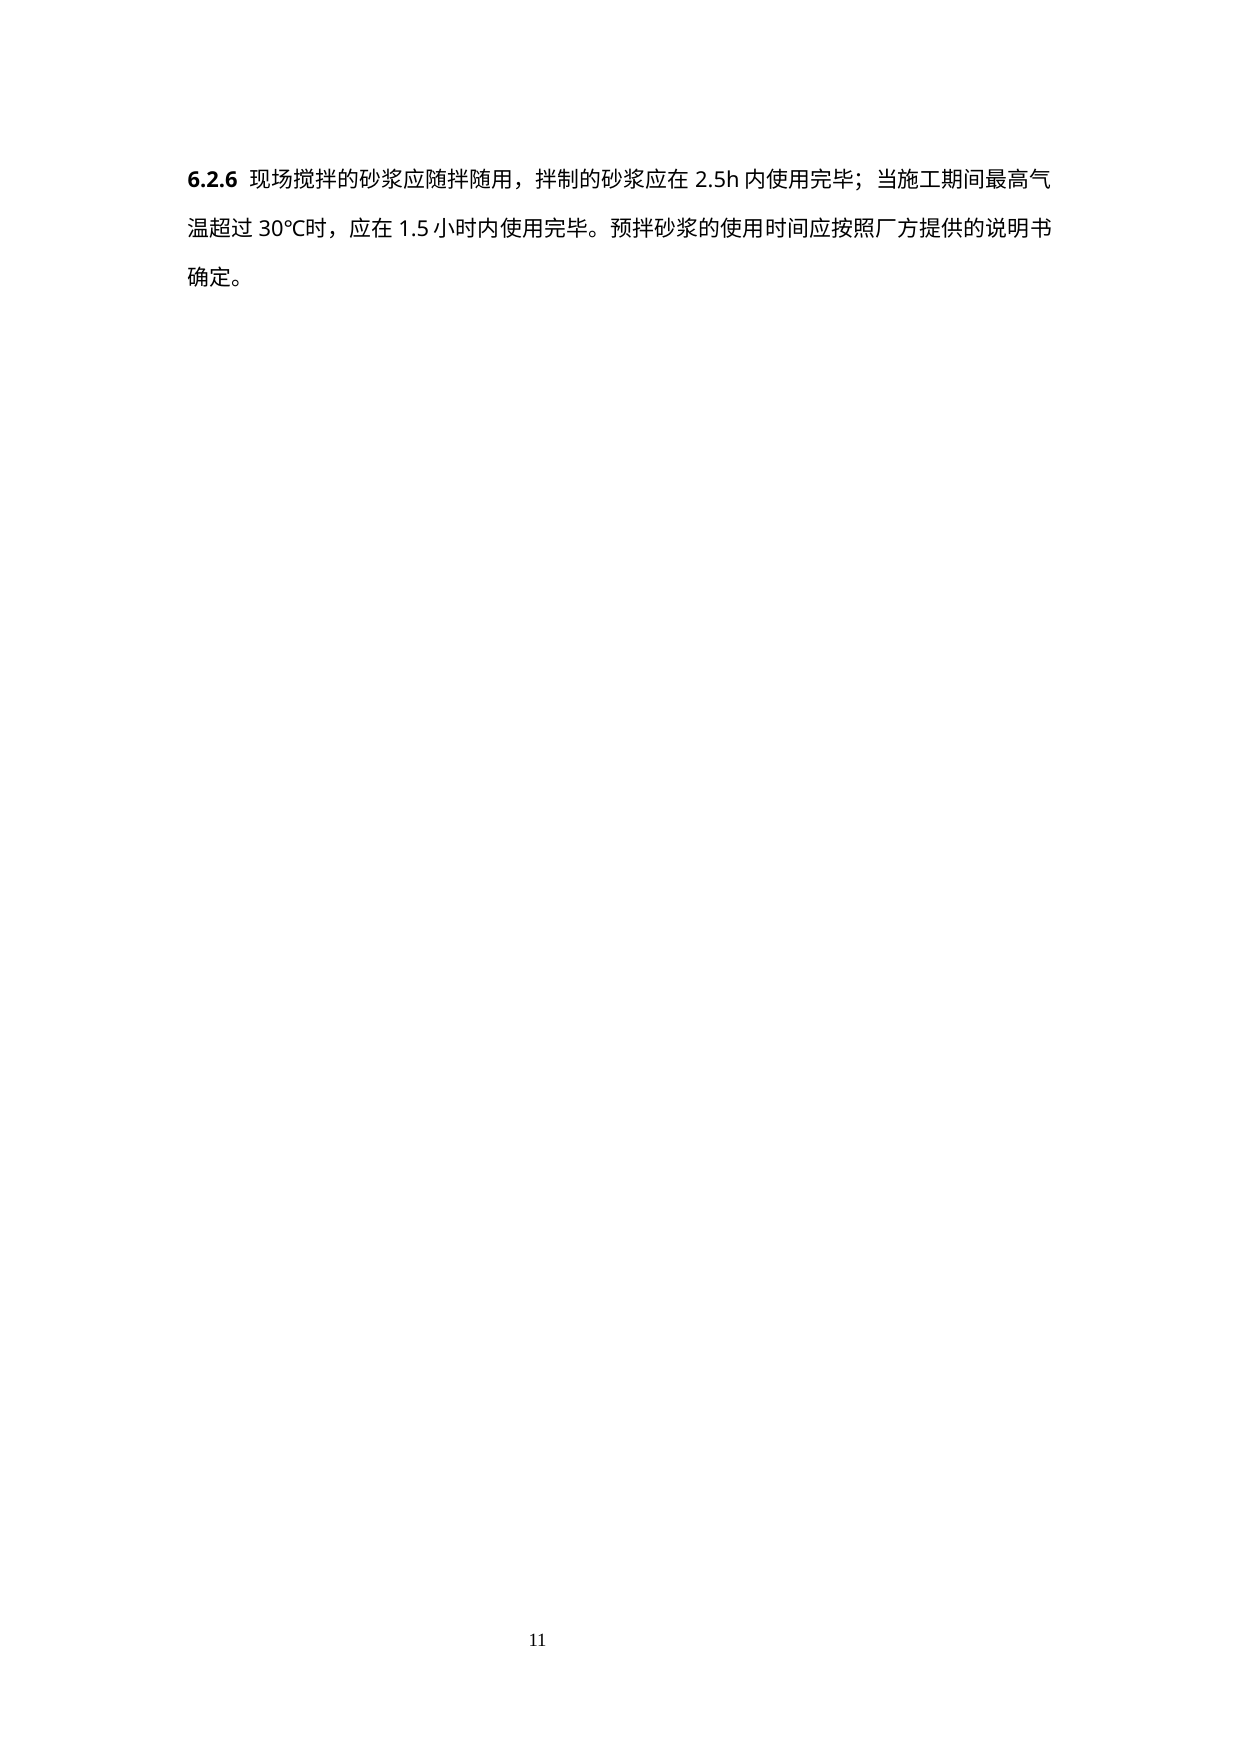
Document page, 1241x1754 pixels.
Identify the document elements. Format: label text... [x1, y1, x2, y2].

text 6.2.6 现场搅拌的砂浆应随拌随用，拌制的砂浆应在2.5h内使用完毕；当施工期间最高气温超过30℃时，应在1.5小时内使用完毕。预拌砂浆的使用时间应按照厂方提供的说明书确定。 [187, 162, 1053, 292]
